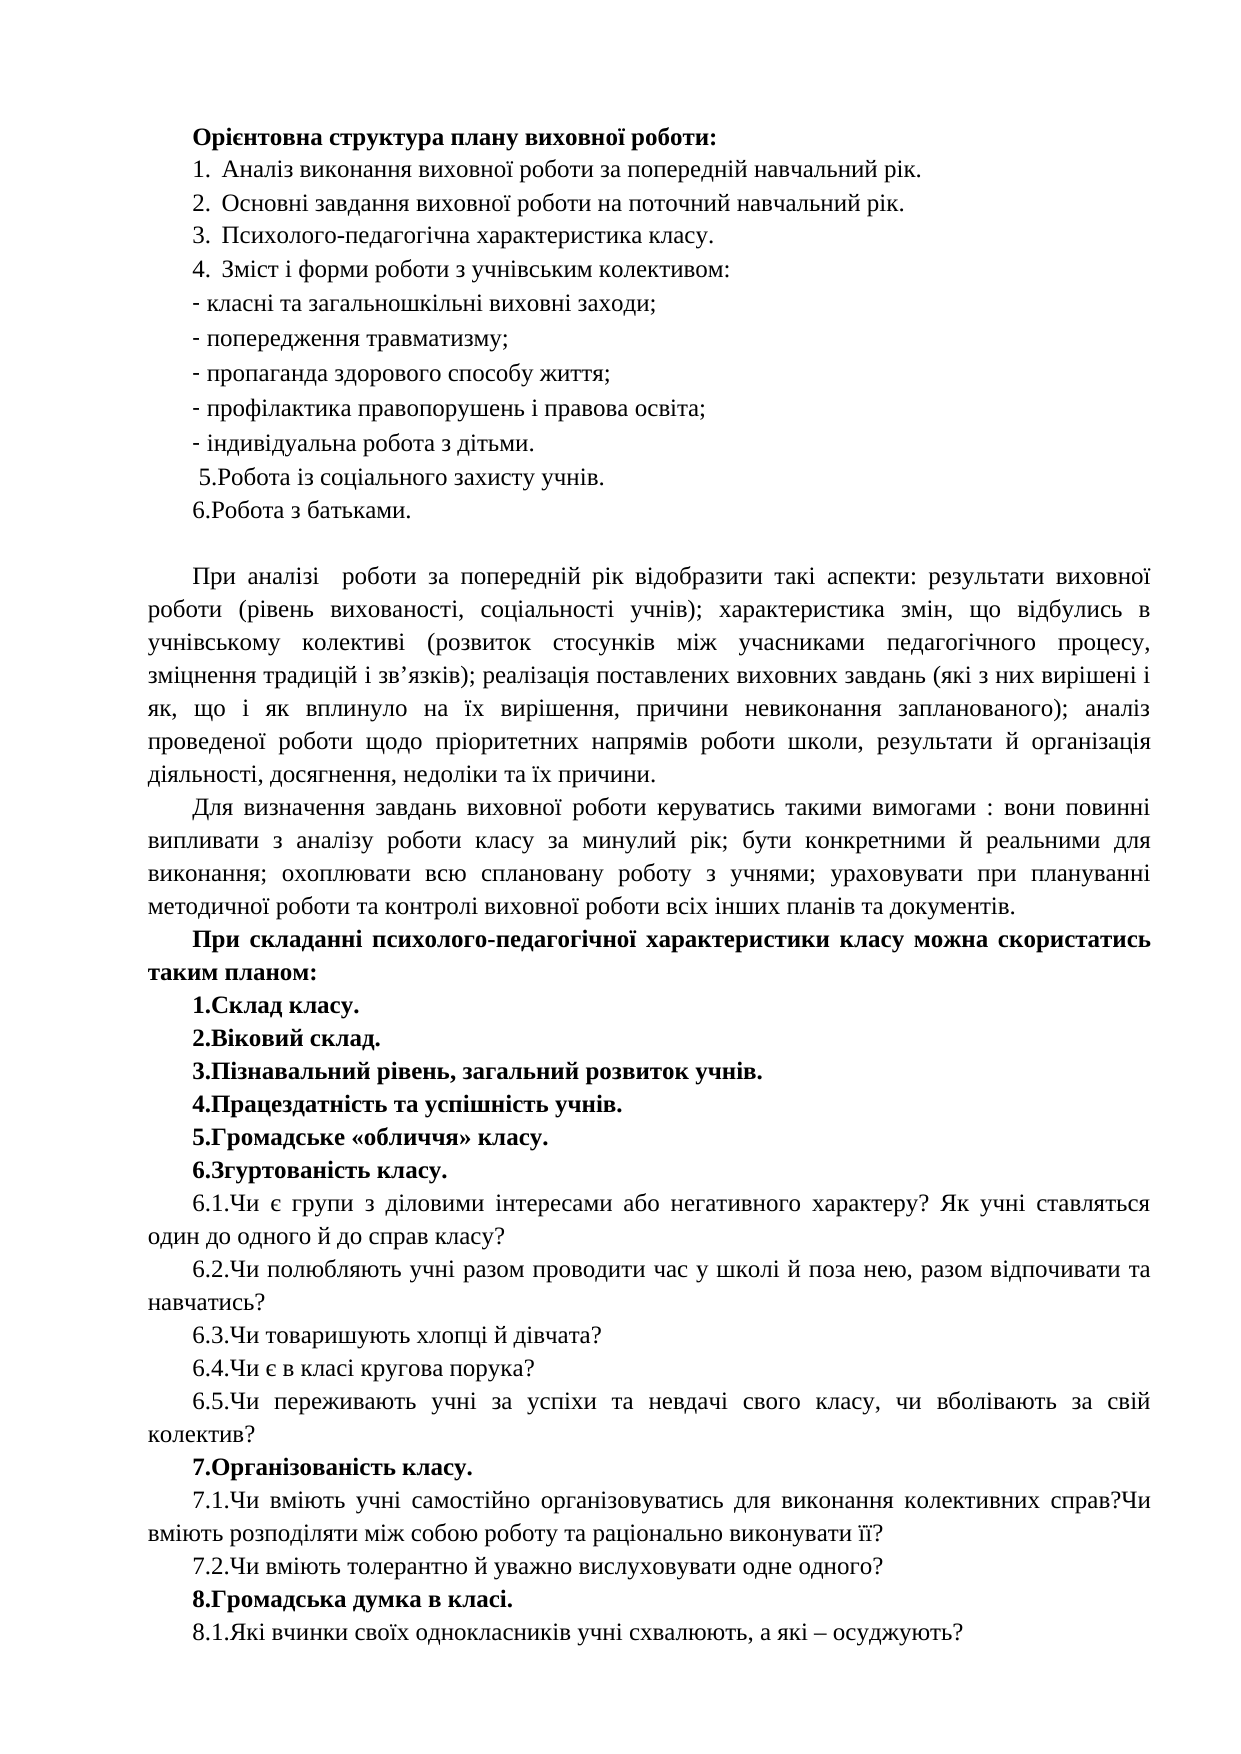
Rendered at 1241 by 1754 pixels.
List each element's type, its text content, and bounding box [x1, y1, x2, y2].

list Аналіз виконання виховної роботи за попередній навчальний рік. [148, 154, 1152, 183]
text 5.Робота із соціального захисту учнів. [148, 462, 1152, 490]
text Для визначення завдань виховної роботи керуватись такими вимогами : вони повинні випливати з аналізу роботи класу за минулий рік; бути конкретними й реальними для виконання; охоплювати всю сплановану роботу з учнями; ураховувати при плануванні методичної роботи та контролі виховної роботи всіх інших планів та документів. [148, 792, 1152, 920]
list класні та загальношкільні виховні заходи; [148, 287, 1152, 317]
text 4.Працездатність та успішність учнів. [148, 1089, 1152, 1118]
text 3.Пізнавальний рівень, загальний розвиток учнів. [148, 1056, 1152, 1085]
text 7.2.Чи вміють толерантно й уважно вислуховувати одне одного? [148, 1551, 1152, 1580]
text 5.Громадське «обличчя» класу. [148, 1122, 1152, 1151]
text 6.Робота з батьками. [148, 495, 1152, 523]
text 7.1.Чи вміють учні самостійно організовуватись для виконання колективних справ?Чи вміють розподіляти між собою роботу та раціонально виконувати її? [148, 1485, 1152, 1547]
text При аналізі роботи за попередній рік відобразити такі аспекти: результати виховної роботи (рівень вихованості, соціальності учнів); характеристика змін, що відбулись в учнівському колективі (розвиток стосунків між учасниками педагогічного процесу, зміцнення традицій і зв’язків); реалізація поставлених виховних завдань (які з них вирішені і як, що і як вплинуло на їх вирішення, причини невиконання запланованого); аналіз проведеної роботи щодо пріоритетних напрямів роботи школи, результати й організація діяльності, досягнення, недоліки та їх причини. [148, 561, 1152, 788]
list Основні завдання виховної роботи на поточний навчальний рік. [148, 188, 1152, 216]
text 7.Організованість класу. [148, 1452, 1152, 1481]
list Зміст і форми роботи з учнівським колективом: [148, 254, 1152, 282]
text При складанні психолого-педагогічної характеристики класу можна скористатись таким планом: [148, 924, 1152, 986]
text 8.1.Які вчинки своїх однокласників учні схвалюють, а які – осуджують? [148, 1617, 1152, 1646]
text 1.Склад класу. [148, 990, 1152, 1019]
text 6.1.Чи є групи з діловими інтересами або негативного характеру? Як учні ставляться один до одного й до справ класу? [148, 1188, 1152, 1250]
text Орієнтовна структура плану виховної роботи: [148, 122, 1152, 150]
text 8.Громадська думка в класі. [148, 1584, 1152, 1613]
list профілактика правопорушень і правова освіта; [148, 392, 1152, 422]
list пропаганда здорового способу життя; [148, 357, 1152, 387]
text 6.4.Чи є в класі кругова порука? [148, 1353, 1152, 1382]
text 6.3.Чи товаришують хлопці й дівчата? [148, 1320, 1152, 1349]
text 2.Віковий склад. [148, 1023, 1152, 1052]
list попередження травматизму; [148, 322, 1152, 352]
list Психолого-педагогічна характеристика класу. [148, 221, 1152, 249]
text 6.2.Чи полюбляють учні разом проводити час у школі й поза нею, разом відпочивати та навчатись? [148, 1254, 1152, 1316]
text 6.5.Чи переживають учні за успіхи та невдачі свого класу, чи вболівають за свій колектив? [148, 1386, 1152, 1448]
text 6.Згуртованість класу. [148, 1155, 1152, 1184]
list індивідуальна робота з дітьми. [148, 427, 1152, 457]
